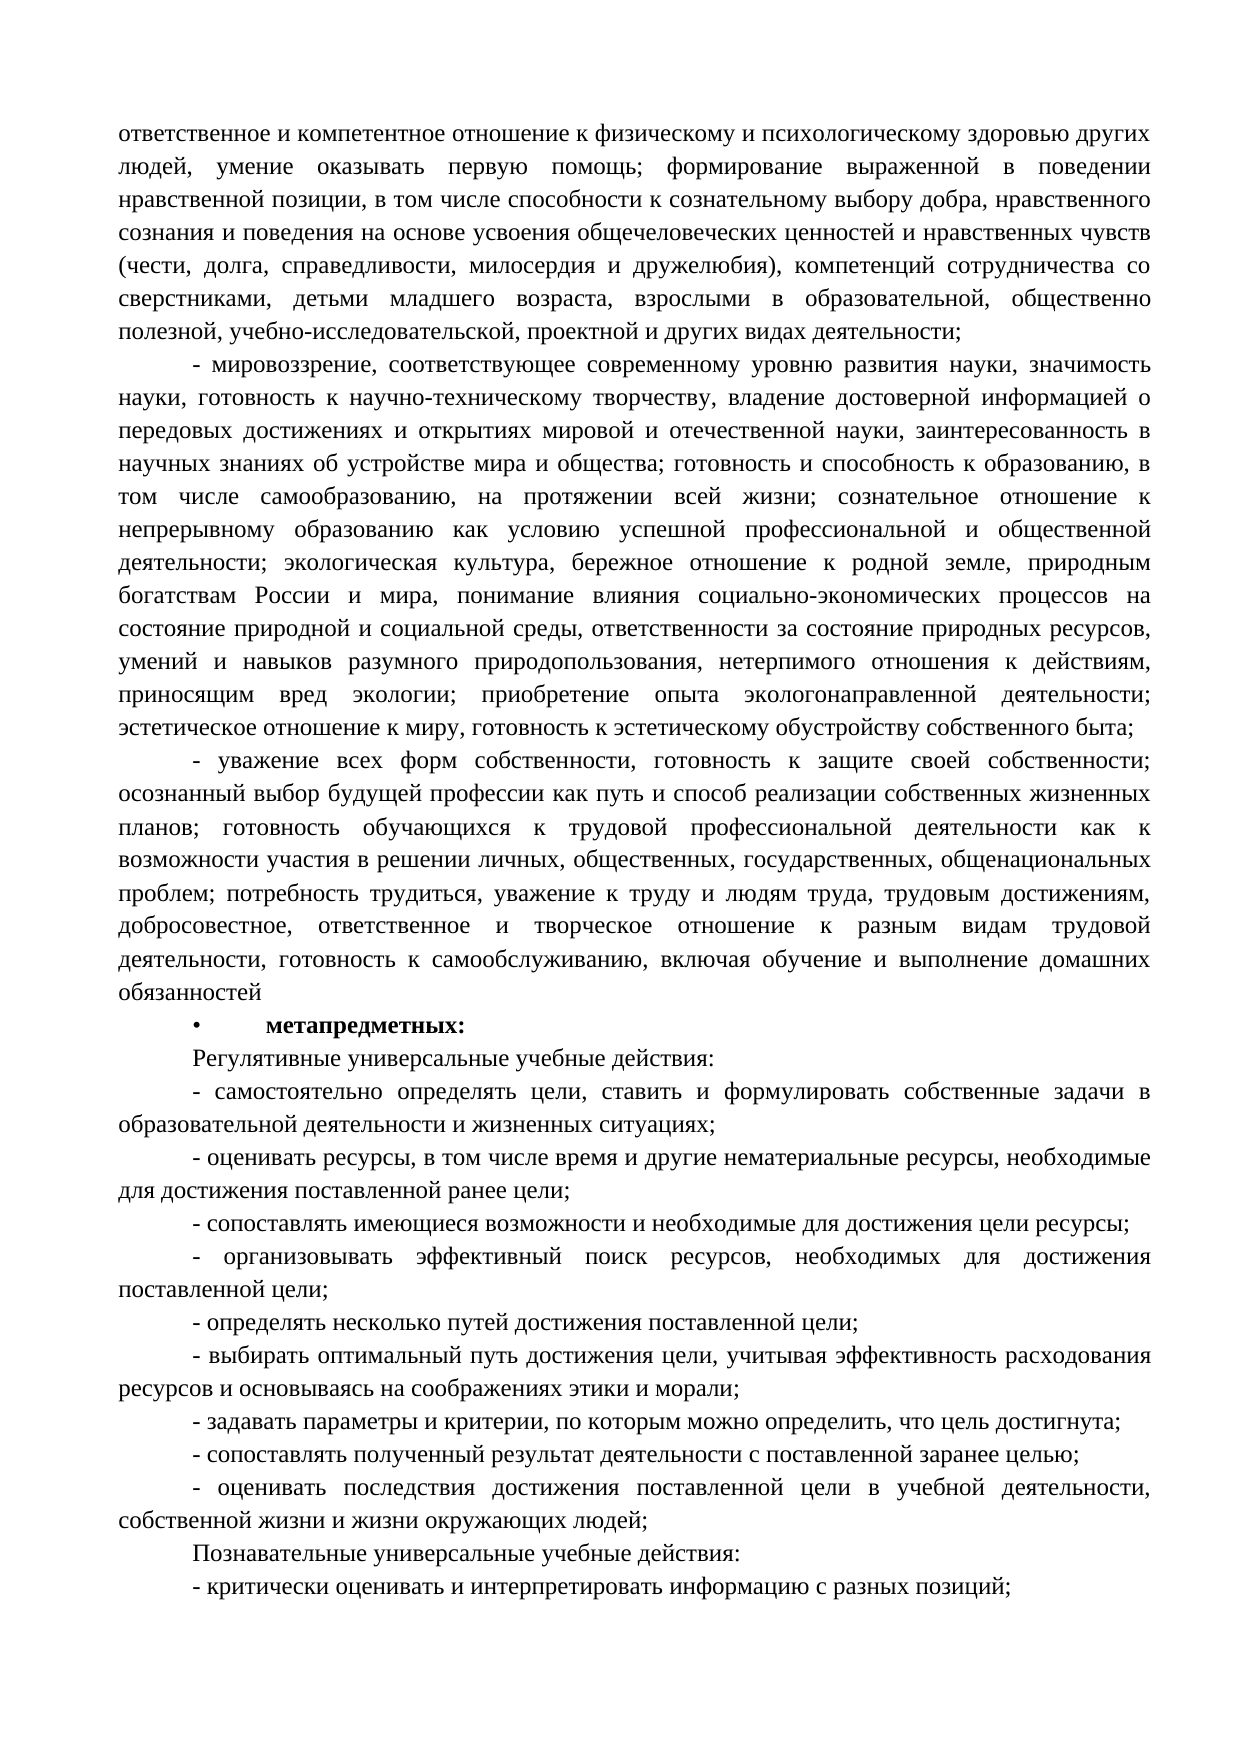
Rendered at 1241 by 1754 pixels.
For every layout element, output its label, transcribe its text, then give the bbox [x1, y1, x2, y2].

text - задавать параметры и критерии, по которым можно определить, что цель достигнута; [118, 1406, 1152, 1435]
text - определять несколько путей достижения поставленной цели; [118, 1307, 1152, 1336]
text - организовывать эффективный поиск ресурсов, необходимых для достижения поставленной цели; [118, 1241, 1152, 1303]
text - оценивать последствия достижения поставленной цели в учебной деятельности, собственной жизни и жизни окружающих людей; [118, 1472, 1152, 1534]
text - сопоставлять имеющиеся возможности и необходимые для достижения цели ресурсы; [118, 1208, 1152, 1237]
text Познавательные универсальные учебные действия: [118, 1538, 1152, 1567]
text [118, 118, 1152, 345]
text Регулятивные универсальные учебные действия: [118, 1043, 1152, 1071]
text - оценивать ресурсы, в том числе время и другие нематериальные ресурсы, необходимые для достижения поставленной ранее цели; [118, 1142, 1152, 1203]
text - мировоззрение, соответствующее современному уровню развития науки, значимость науки, готовность к научно-техническому творчеству, владение достоверной информацией о передовых достижениях и открытиях мировой и отечественной науки, заинтересованность в научных знаниях об устройстве мира и общества; готовность и способность к образованию, в том числе самообразованию, на протяжении всей жизни; сознательное отношение к непрерывному образованию как условию успешной профессиональной и общественной деятельности; экологическая культура, бережное отношение к родной земле, природным богатствам России и мира, понимание влияния социально-экономических процессов на состояние природной и социальной среды, ответственности за состояние природных ресурсов, умений и навыков разумного природопользования, нетерпимого отношения к действиям, приносящим вред экологии; приобретение опыта экологонаправленной деятельности; эстетическое отношение к миру, готовность к эстетическому обустройству собственного быта; [118, 349, 1152, 741]
text - критически оценивать и интерпретировать информацию с разных позиций; [118, 1571, 1152, 1600]
text - выбирать оптимальный путь достижения цели, учитывая эффективность расходования ресурсов и основываясь на соображениях этики и морали; [118, 1340, 1152, 1402]
text - уважение всех форм собственности, готовность к защите своей собственности; осознанный выбор будущей профессии как путь и способ реализации собственных жизненных планов; готовность обучающихся к трудовой профессиональной деятельности как к возможности участия в решении личных, общественных, государственных, общенациональных проблем; потребность трудиться, уважение к труду и людям труда, трудовым достижениям, добросовестное, ответственное и творческое отношение к разным видам трудовой деятельности, готовность к самообслуживанию, включая обучение и выполнение домашних обязанностей [118, 746, 1152, 1005]
text - самостоятельно определять цели, ставить и формулировать собственные задачи в образовательной деятельности и жизненных ситуациях; [118, 1076, 1152, 1137]
text • метапредметных: [118, 1010, 1152, 1038]
text - сопоставлять полученный результат деятельности с поставленной заранее целью; [118, 1439, 1152, 1468]
